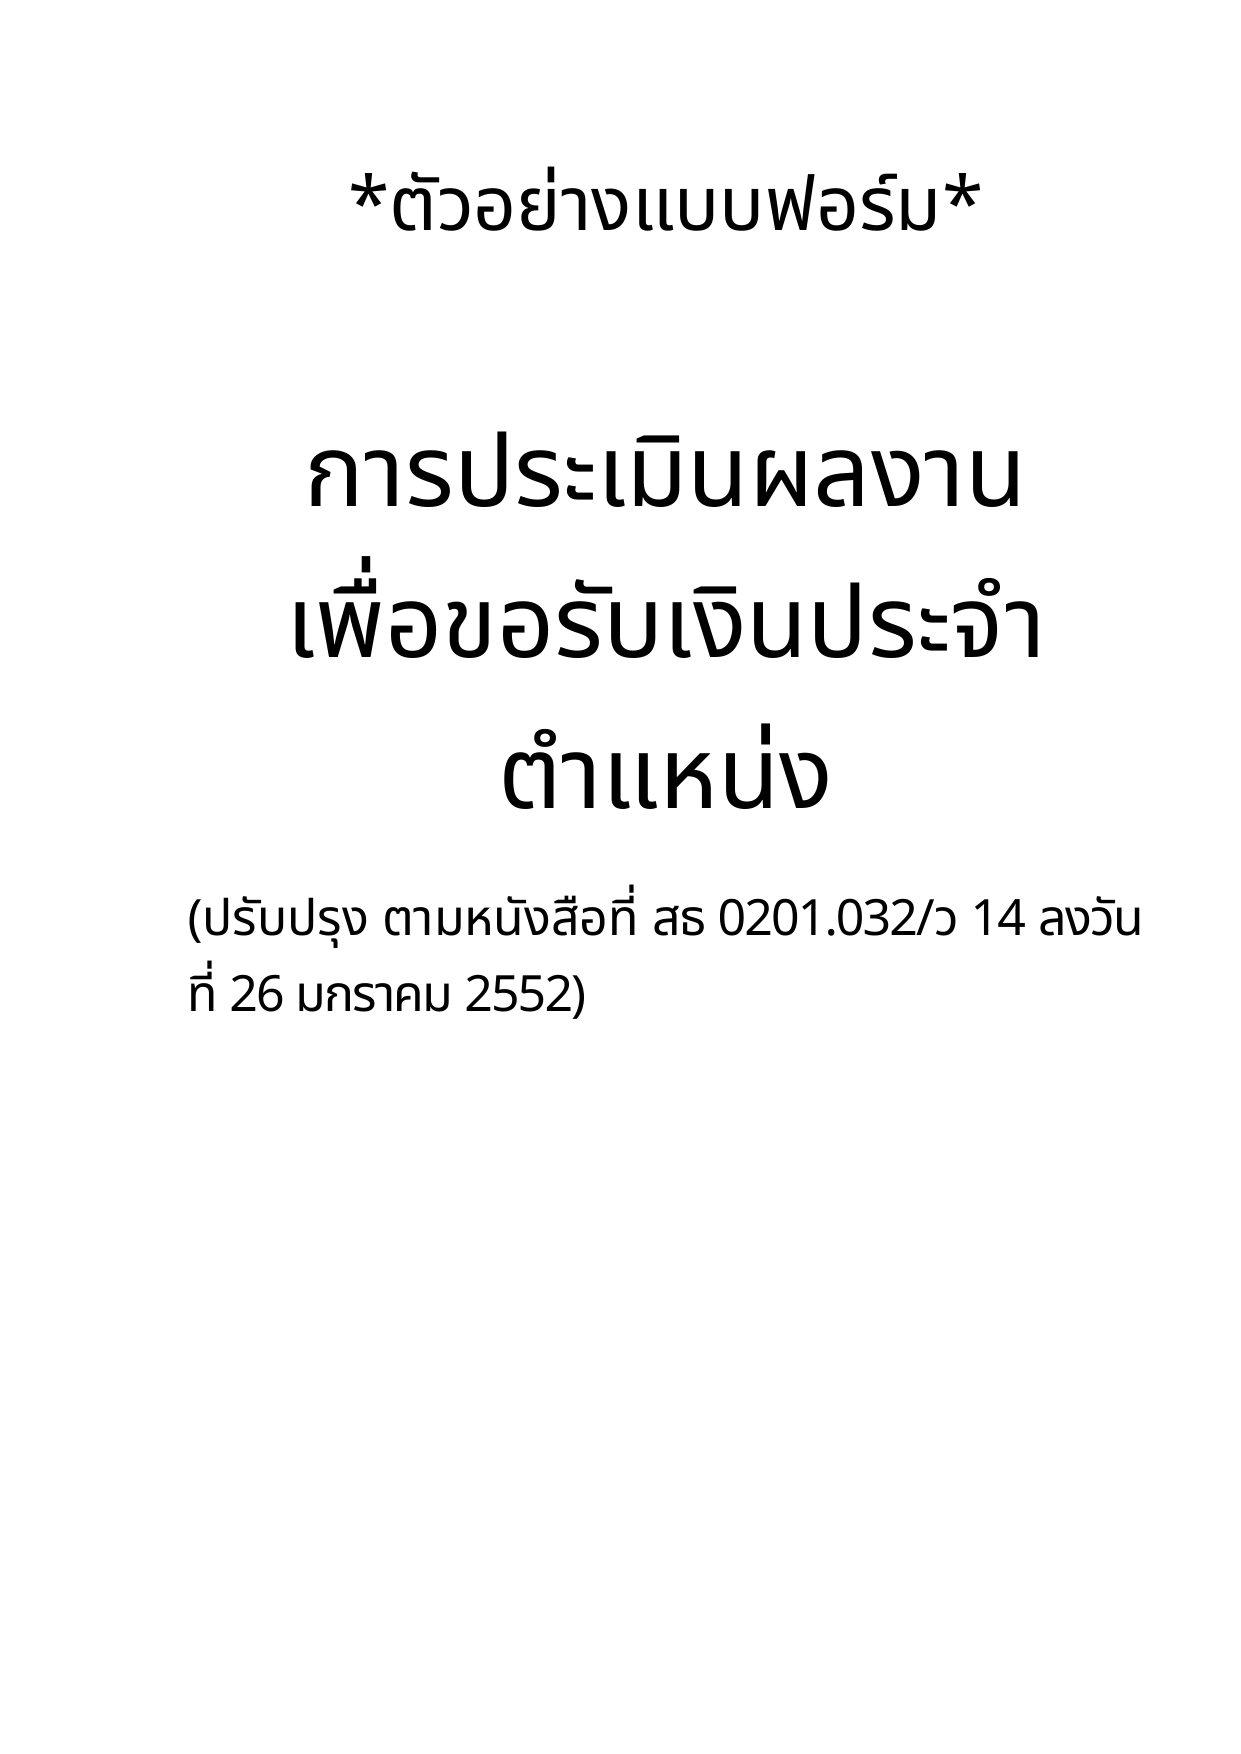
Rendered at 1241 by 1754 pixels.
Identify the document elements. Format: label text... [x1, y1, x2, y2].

text *ตัวอย่างแบบฟอร์ม* [187, 150, 1144, 264]
text (ปรับปรุง ตามหนังสือที่ สธ 0201.032/ว 14 ลงวันที่ 26 มกราคม 2552) [187, 882, 1144, 1034]
text การประเมินผลงาน [187, 400, 1144, 551]
text เพื่อขอรับเงินประจำตำแหน่ง [187, 551, 1144, 854]
